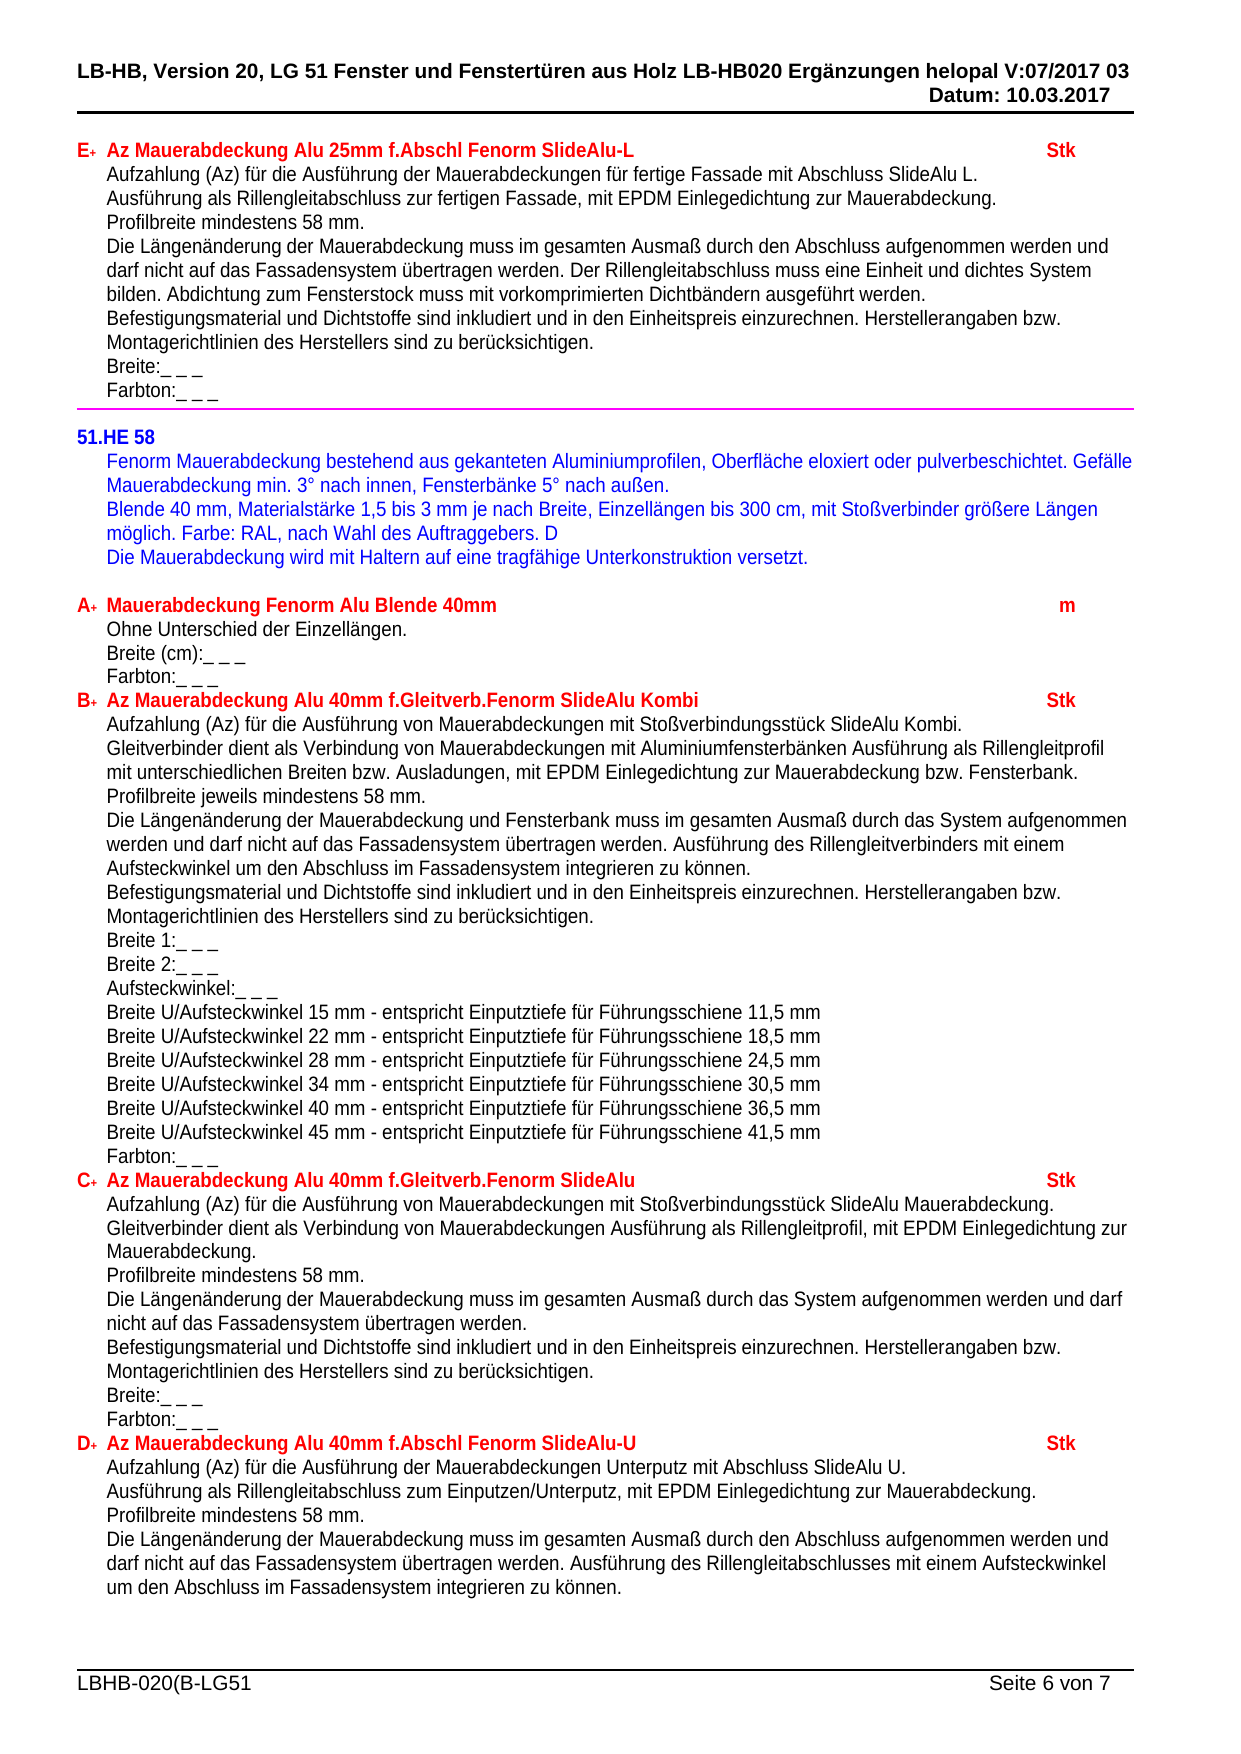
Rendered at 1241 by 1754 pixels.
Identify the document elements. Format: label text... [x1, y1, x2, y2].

text C+ Az Mauerabdeckung Alu 40mm f.Gleitverb.Fenorm SlideAlu Stk [77, 1167, 1134, 1191]
text A+ Mauerabdeckung Fenorm Alu Blende 40mm m [77, 592, 1134, 616]
text Gleitverbinder dient als Verbindung von Mauerabdeckungen mit Aluminiumfensterbänken Ausführung als Rillengleitprofil mit unterschiedlichen Breiten bzw. Ausladungen, mit EPDM Einlegedichtung zur Mauerabdeckung bzw. Fensterbank. [106, 736, 1134, 784]
text Blende 40 mm, Materialstärke 1,5 bis 3 mm je nach Breite, Einzellängen bis 300 cm, mit Stoßverbinder größere Längen möglich. Farbe: RAL, nach Wahl des Auftraggebers. D [106, 497, 1134, 544]
text 51.HE 58 [77, 425, 1134, 449]
text Die Mauerabdeckung wird mit Haltern auf eine tragfähige Unterkonstruktion versetzt. [106, 544, 1134, 568]
text Breite (cm):_ _ _ [106, 640, 1134, 664]
text Breite U/Aufsteckwinkel 28 mm - entspricht Einputztiefe für Führungsschiene 24,5 mm [106, 1048, 1134, 1072]
text Farbton:_ _ _ [106, 664, 1134, 688]
text Die Längenänderung der Mauerabdeckung und Fensterbank muss im gesamten Ausmaß durch das System aufgenommen werden und darf nicht auf das Fassadensystem übertragen werden. Ausführung des Rillengleitverbinders mit einem Aufsteckwinkel um den Abschluss im Fassadensystem integrieren zu können. [106, 808, 1134, 880]
text Breite U/Aufsteckwinkel 15 mm - entspricht Einputztiefe für Führungsschiene 11,5 mm [106, 1000, 1134, 1024]
text Aufzahlung (Az) für die Ausführung von Mauerabdeckungen mit Stoßverbindungsstück SlideAlu Kombi. [106, 712, 1134, 736]
text Ausführung als Rillengleitabschluss zum Einputzen/Unterputz, mit EPDM Einlegedichtung zur Mauerabdeckung. [106, 1479, 1134, 1503]
text Breite U/Aufsteckwinkel 40 mm - entspricht Einputztiefe für Führungsschiene 36,5 mm [106, 1096, 1134, 1119]
text Breite 1:_ _ _ [106, 928, 1134, 952]
text Die Längenänderung der Mauerabdeckung muss im gesamten Ausmaß durch das System aufgenommen werden und darf nicht auf das Fassadensystem übertragen werden. [106, 1287, 1134, 1335]
text Farbton:_ _ _ [106, 1407, 1134, 1431]
text Profilbreite mindestens 58 mm. [106, 1503, 1134, 1527]
text Aufzahlung (Az) für die Ausführung von Mauerabdeckungen mit Stoßverbindungsstück SlideAlu Mauerabdeckung. [106, 1191, 1134, 1215]
text Gleitverbinder dient als Verbindung von Mauerabdeckungen Ausführung als Rillengleitprofil, mit EPDM Einlegedichtung zur Mauerabdeckung. [106, 1215, 1134, 1263]
text Breite:_ _ _ [106, 1383, 1134, 1407]
text Breite U/Aufsteckwinkel 45 mm - entspricht Einputztiefe für Führungsschiene 41,5 mm [106, 1119, 1134, 1143]
text Farbton:_ _ _ [106, 378, 1134, 402]
text Die Längenänderung der Mauerabdeckung muss im gesamten Ausmaß durch den Abschluss aufgenommen werden und darf nicht auf das Fassadensystem übertragen werden. Der Rillengleitabschluss muss eine Einheit und dichtes System bilden. Abdichtung zum Fensterstock muss mit vorkomprimierten Dichtbändern ausgeführt werden. [106, 234, 1134, 306]
text Aufsteckwinkel:_ _ _ [106, 976, 1134, 1000]
text Breite U/Aufsteckwinkel 22 mm - entspricht Einputztiefe für Führungsschiene 18,5 mm [106, 1024, 1134, 1048]
text Aufzahlung (Az) für die Ausführung der Mauerabdeckungen Unterputz mit Abschluss SlideAlu U. [106, 1455, 1134, 1479]
text Ohne Unterschied der Einzellängen. [106, 616, 1134, 640]
text Profilbreite mindestens 58 mm. [106, 210, 1134, 234]
text Fenorm Mauerabdeckung bestehend aus gekanteten Aluminiumprofilen, Oberfläche eloxiert oder pulverbeschichtet. Gefälle Mauerabdeckung min. 3° nach innen, Fensterbänke 5° nach außen. [106, 449, 1134, 497]
text E+ Az Mauerabdeckung Alu 25mm f.Abschl Fenorm SlideAlu-L Stk [77, 138, 1134, 162]
text Aufzahlung (Az) für die Ausführung der Mauerabdeckungen für fertige Fassade mit Abschluss SlideAlu L. [106, 162, 1134, 186]
text Ausführung als Rillengleitabschluss zur fertigen Fassade, mit EPDM Einlegedichtung zur Mauerabdeckung. [106, 186, 1134, 210]
text D+ Az Mauerabdeckung Alu 40mm f.Abschl Fenorm SlideAlu-U Stk [77, 1431, 1134, 1455]
text Die Längenänderung der Mauerabdeckung muss im gesamten Ausmaß durch den Abschluss aufgenommen werden und darf nicht auf das Fassadensystem übertragen werden. Ausführung des Rillengleitabschlusses mit einem Aufsteckwinkel um den Abschluss im Fassadensystem integrieren zu können. [106, 1527, 1134, 1599]
text Breite:_ _ _ [106, 354, 1134, 378]
text Breite U/Aufsteckwinkel 34 mm - entspricht Einputztiefe für Führungsschiene 30,5 mm [106, 1072, 1134, 1096]
text Farbton:_ _ _ [106, 1143, 1134, 1167]
text Breite 2:_ _ _ [106, 952, 1134, 976]
text Profilbreite jeweils mindestens 58 mm. [106, 784, 1134, 808]
text Profilbreite mindestens 58 mm. [106, 1263, 1134, 1287]
text B+ Az Mauerabdeckung Alu 40mm f.Gleitverb.Fenorm SlideAlu Kombi Stk [77, 688, 1134, 712]
